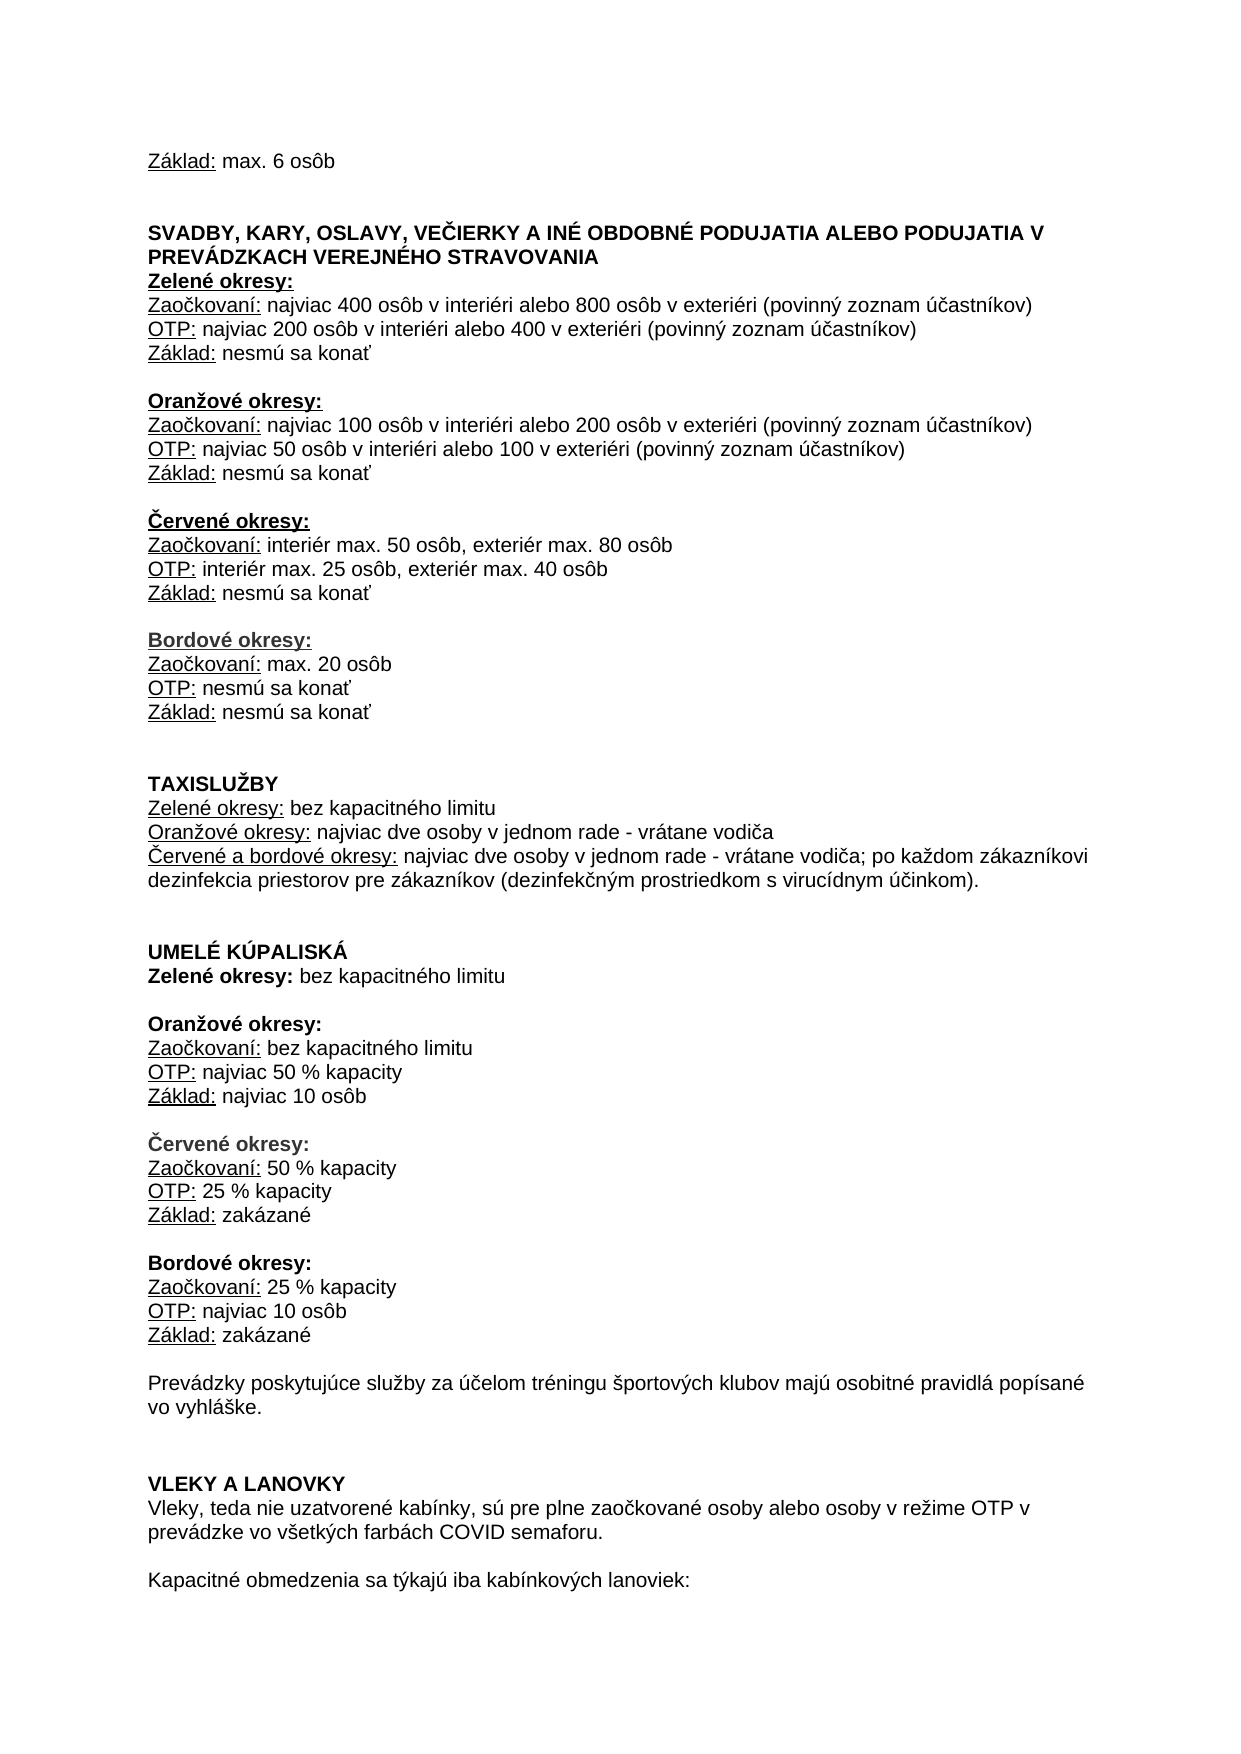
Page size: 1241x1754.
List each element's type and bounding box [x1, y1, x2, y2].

table_cell [146, 148, 1100, 1593]
